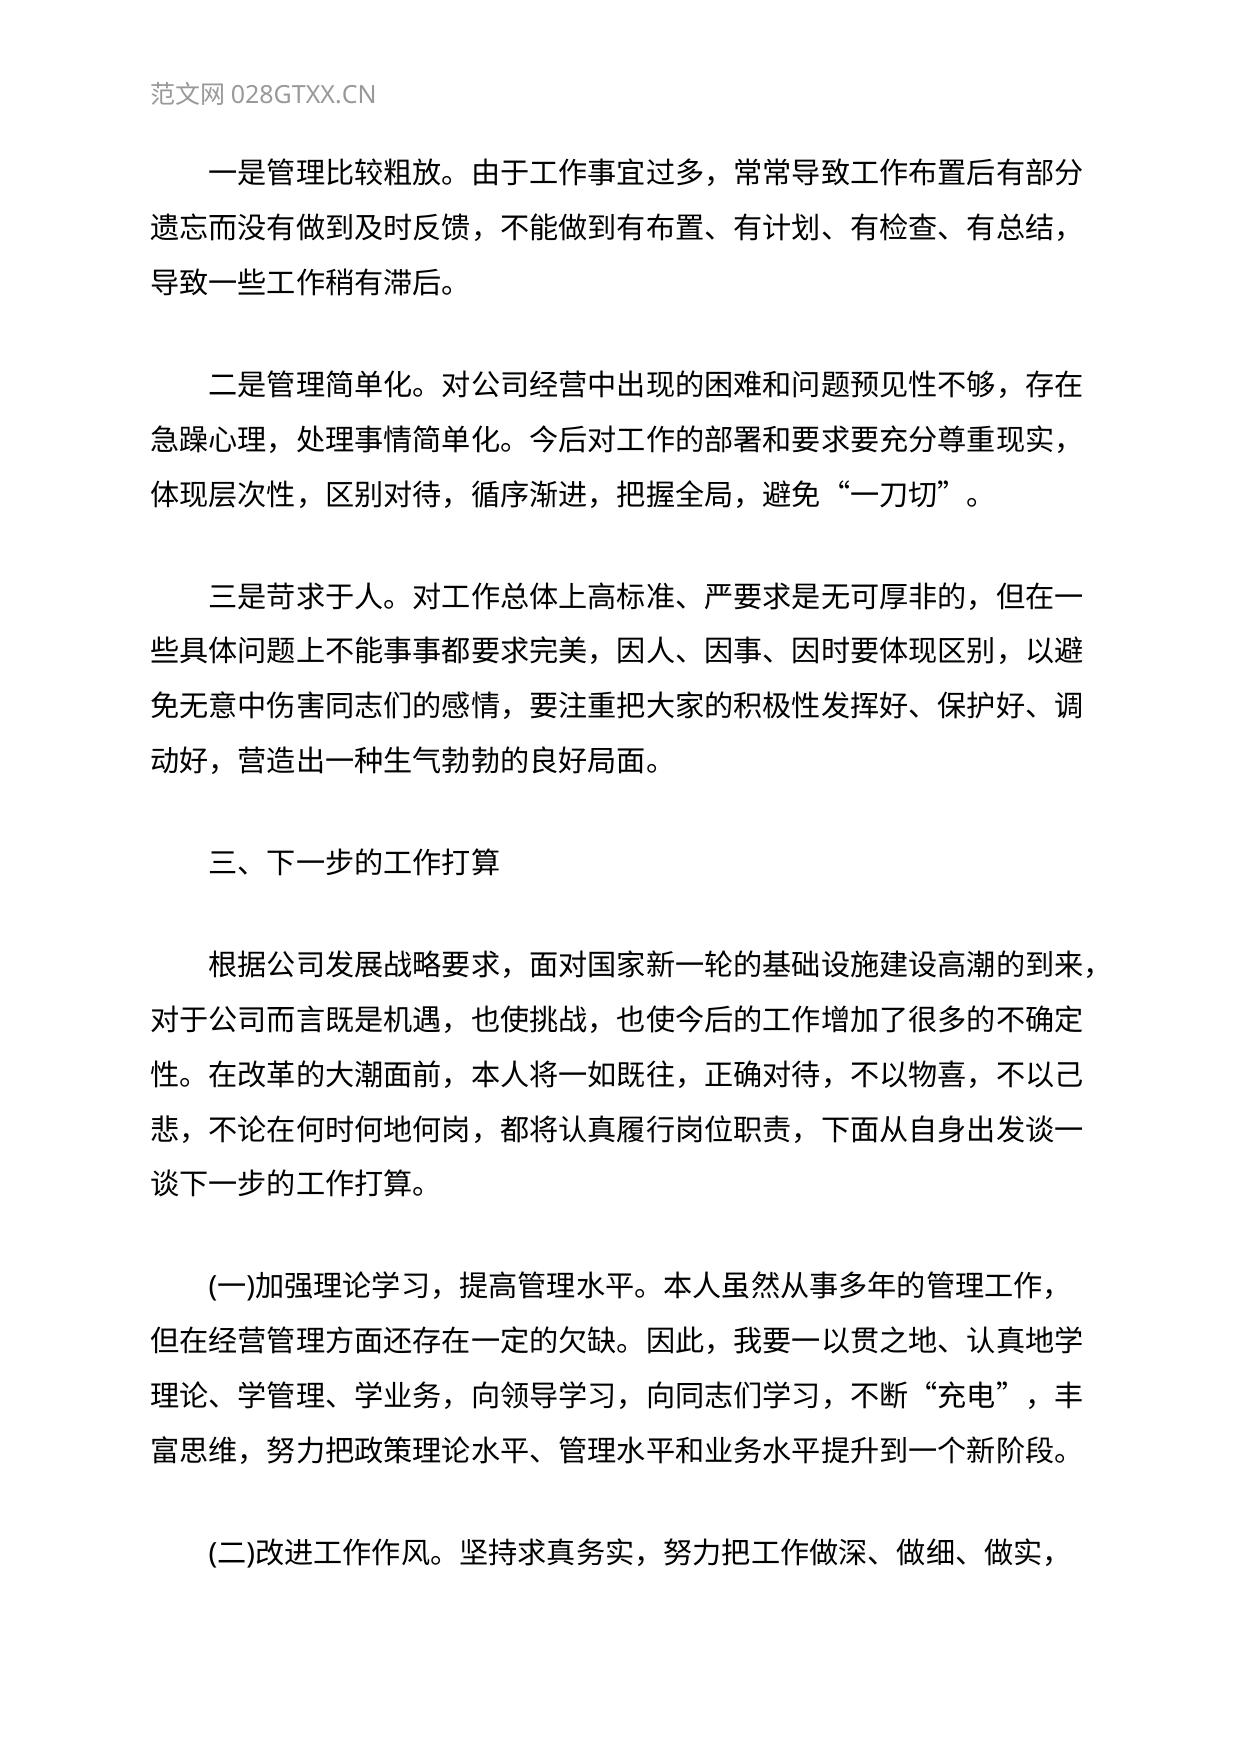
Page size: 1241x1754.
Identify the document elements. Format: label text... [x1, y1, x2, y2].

text 三是苛求于人。对工作总体上高标准、严要求是无可厚非的，但在一些具体问题上不能事事都要求完美，因人、因事、因时要体现区别，以避免无意中伤害同志们的感情，要注重把大家的积极性发挥好、保护好、调动好，营造出一种生气勃勃的良好局面。 [150, 573, 1090, 780]
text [150, 1529, 1090, 1572]
text 根据公司发展战略要求，面对国家新一轮的基础设施建设高潮的到来，对于公司而言既是机遇，也使挑战，也使今后的工作增加了很多的不确定性。在改革的大潮面前，本人将一如既往，正确对待，不以物喜，不以己悲，不论在何时何地何岗，都将认真履行岗位职责，下面从自身出发谈一谈下一步的工作打算。 [150, 941, 1090, 1203]
text (一)加强理论学习，提高管理水平。本人虽然从事多年的管理工作，但在经营管理方面还存在一定的欠缺。因此，我要一以贯之地、认真地学理论、学管理、学业务，向领导学习，向同志们学习，不断“充电”，丰富思维，努力把政策理论水平、管理水平和业务水平提升到一个新阶段。 [150, 1263, 1090, 1470]
text 一是管理比较粗放。由于工作事宜过多，常常导致工作布置后有部分遗忘而没有做到及时反馈，不能做到有布置、有计划、有检查、有总结，导致一些工作稍有滞后。 [150, 150, 1090, 302]
text 二是管理简单化。对公司经营中出现的困难和问题预见性不够，存在急躁心理，处理事情简单化。今后对工作的部署和要求要充分尊重现实，体现层次性，区别对待，循序渐进，把握全局，避免“一刀切”。 [150, 362, 1090, 514]
text 三、下一步的工作打算 [150, 839, 1090, 882]
